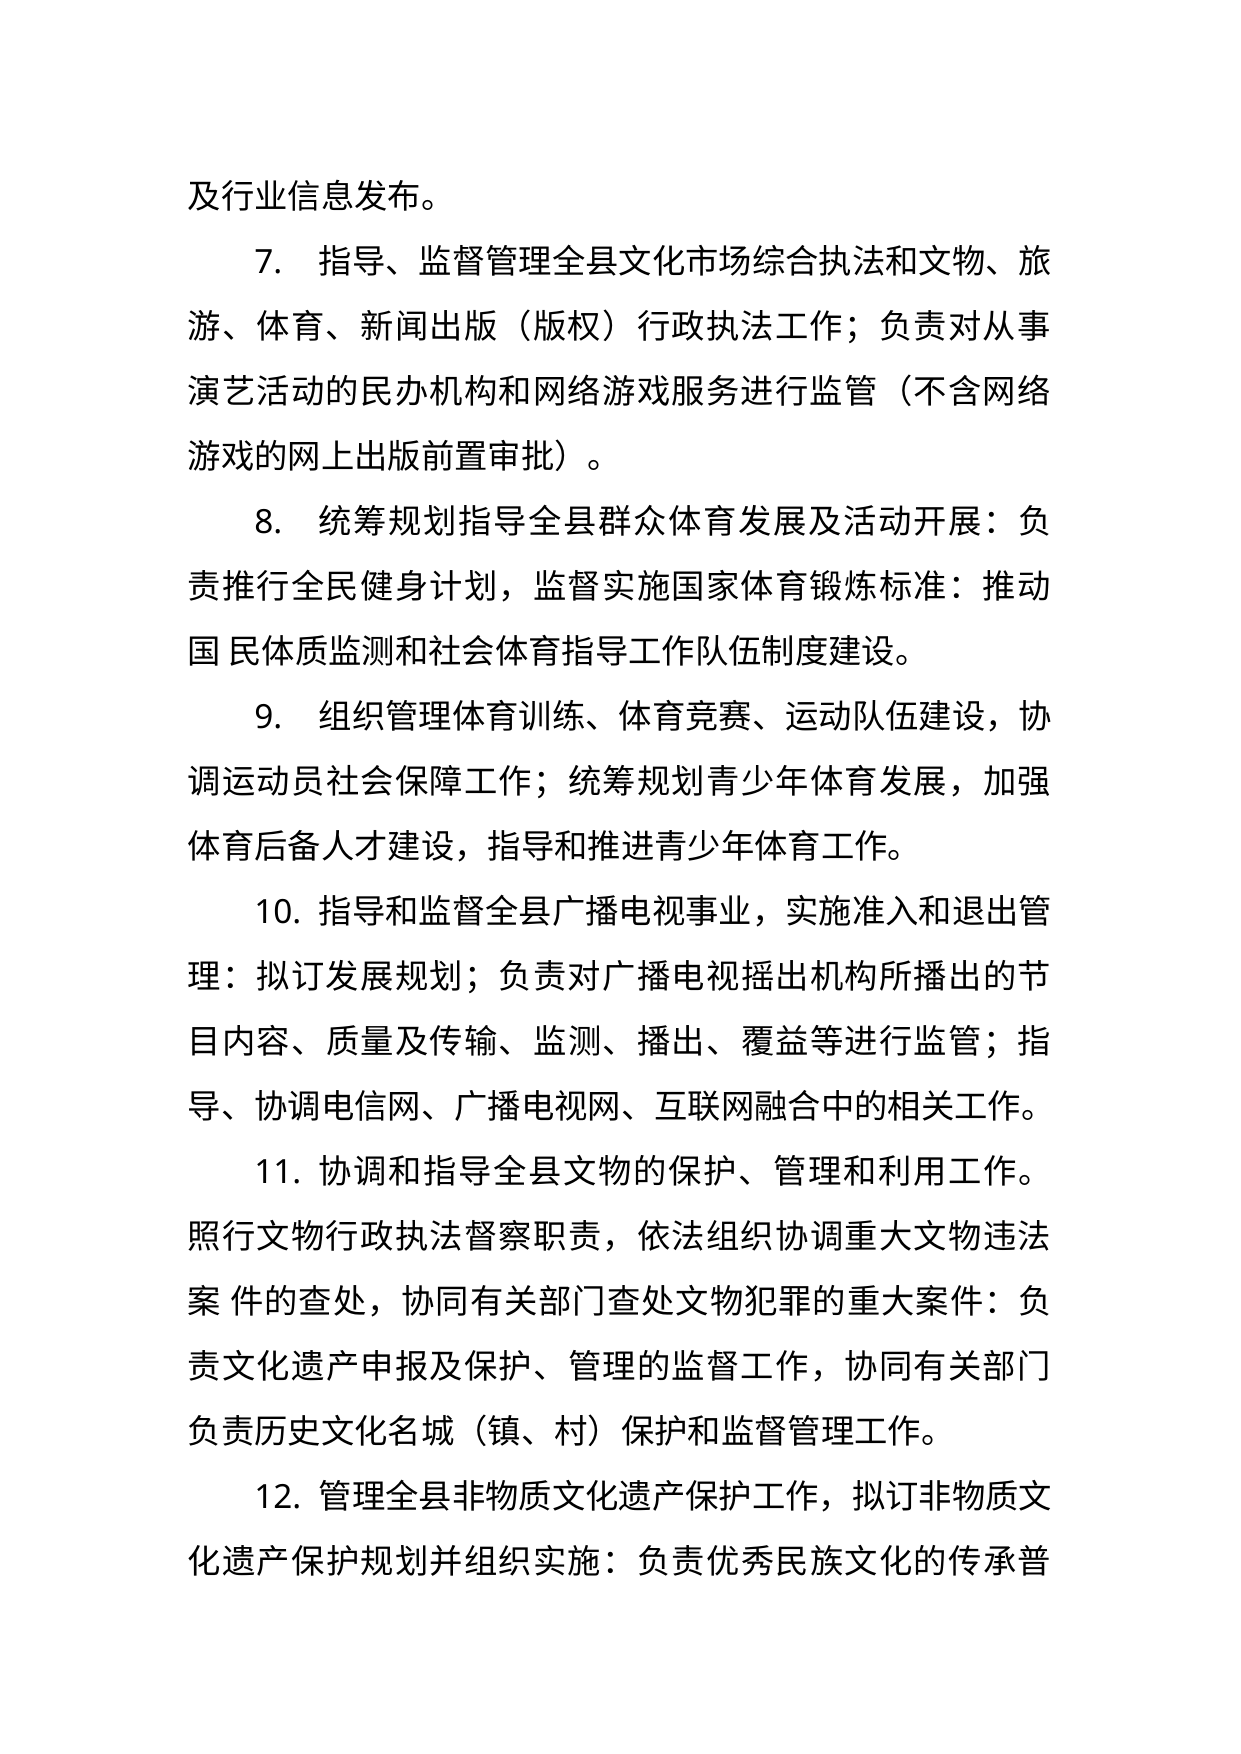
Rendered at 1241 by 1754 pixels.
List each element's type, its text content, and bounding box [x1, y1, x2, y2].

list 指导和监督全县广播电视事业，实施准入和退出管理：拟订发展规划；负责对广播电视摇出机构所播出的节目内容、质量及传输、监测、播出、覆益等进行监管；指导、协调电信网、广播电视网、互联网融合中的相关工作。 [187, 877, 1053, 1137]
list 指导、监督管理全县文化市场综合执法和文物、旅游、体育、新闻出版（版权）行政执法工作；负责对从事演艺活动的民办机构和网络游戏服务进行监管（不含网络游戏的网上出版前置审批）。 [187, 227, 1053, 487]
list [187, 1462, 1053, 1592]
list 统筹规划指导全县群众体育发展及活动开展：负 责推行全民健身计划，监督实施国家体育锻炼标准：推动国 民体质监测和社会体育指导工作队伍制度建设。 [187, 487, 1053, 682]
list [187, 162, 1053, 227]
list 组织管理体育训练、体育竞赛、运动队伍建设，协调运动员社会保障工作；统筹规划青少年体育发展，加强 体育后备人才建设，指导和推进青少年体育工作。 [187, 682, 1053, 877]
list 协调和指导全县文物的保护、管理和利用工作。 照行文物行政执法督察职责，依法组织协调重大文物违法案 件的查处，协同有关部门查处文物犯罪的重大案件：负责文化遗产申报及保护、管理的监督工作，协同有关部门负责历史文化名城（镇、村）保护和监督管理工作。 [187, 1137, 1053, 1462]
